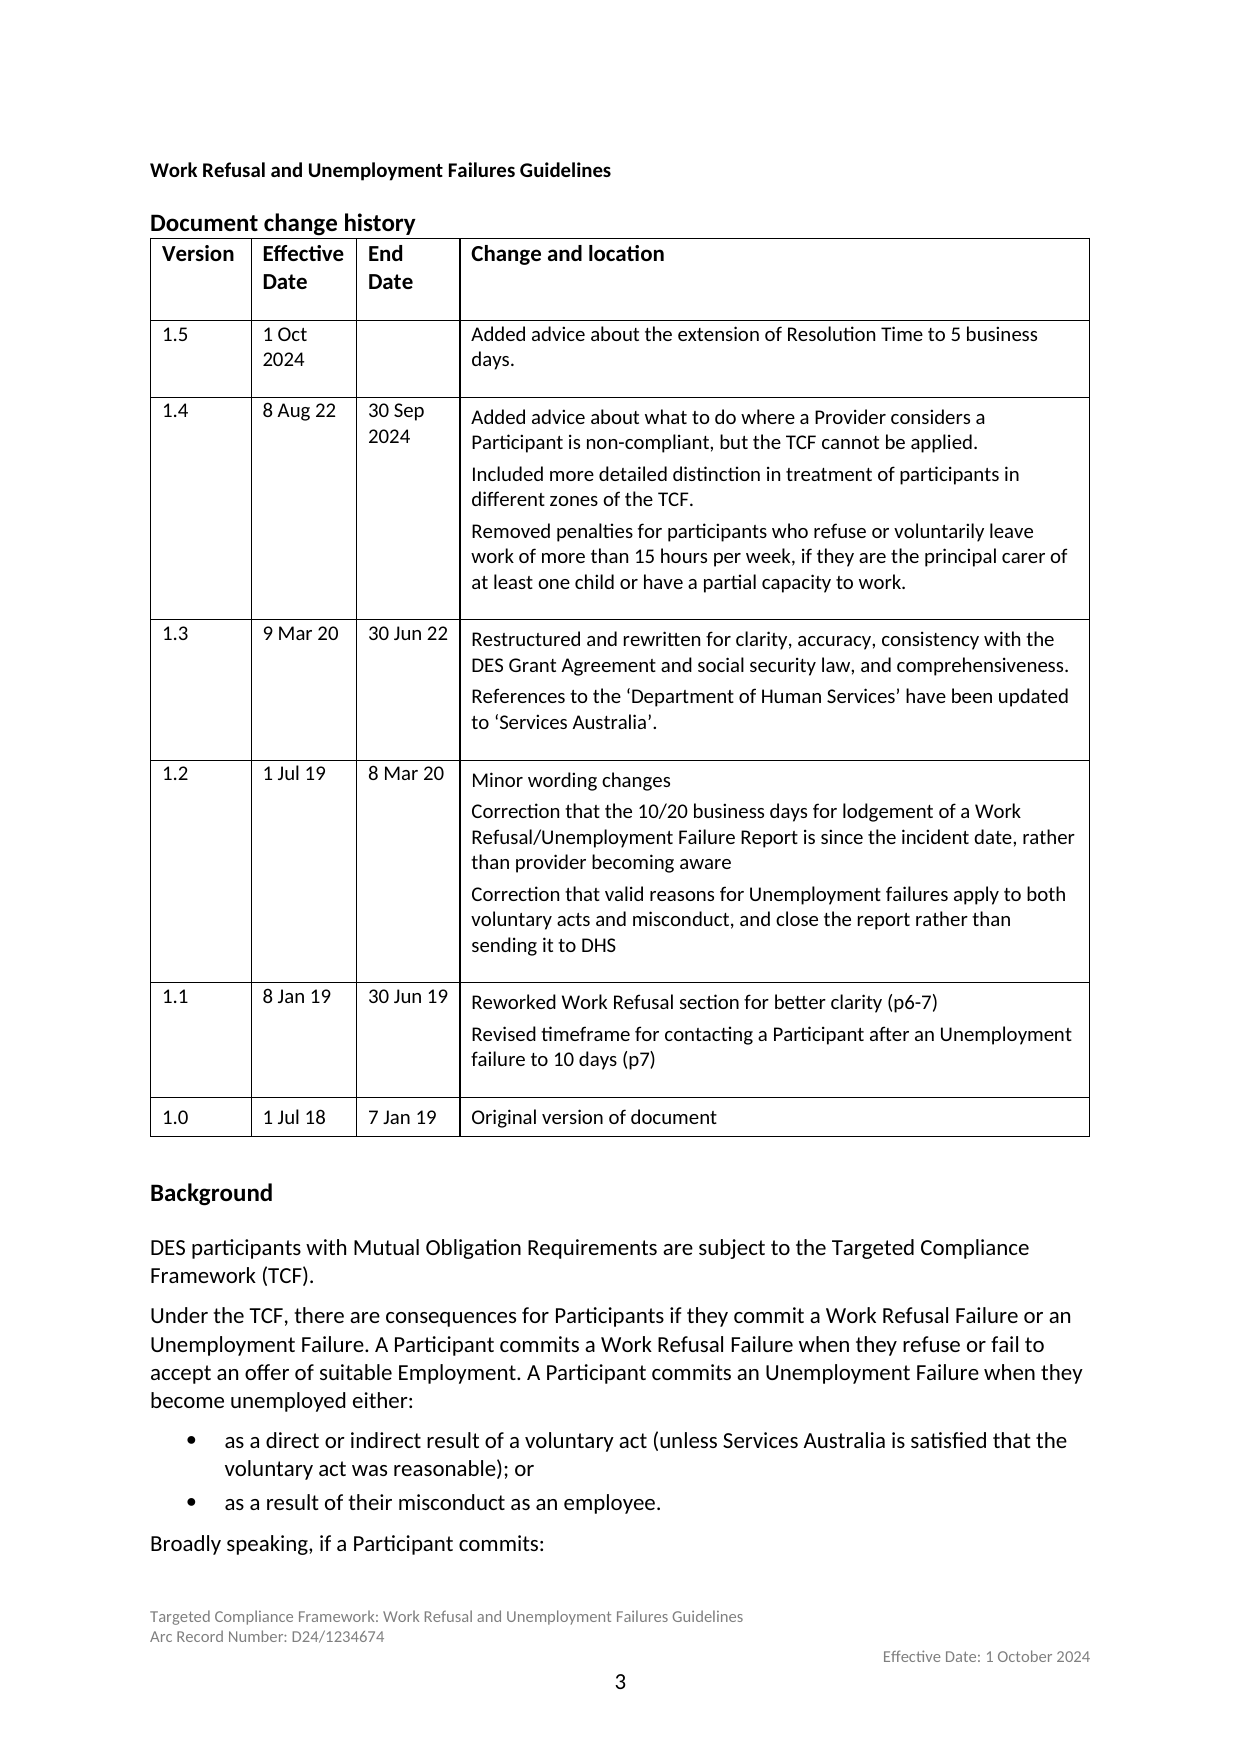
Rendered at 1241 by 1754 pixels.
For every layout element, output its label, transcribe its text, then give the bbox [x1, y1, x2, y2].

table_cell 1.1 [151, 983, 251, 1097]
table_cell Restructured and rewritten for clarity, accuracy, consistency with the DES Grant Agreement and social security law, and comprehensiveness. References to the ‘Department of Human Services’ have been updated to ‘Services Australia’. [461, 620, 1089, 759]
table_cell 1.0 [151, 1098, 251, 1136]
list as a direct or indirect result of a voluntary act (unless Services Australia is satisfied that the voluntary act was reasonable); or [187, 1426, 1090, 1482]
table_cell 8 Aug 22 [252, 398, 356, 619]
table_cell Minor wording changes Correction that the 10/20 business days for lodgement of a Work Refusal/Unemployment Failure Report is since the incident date, rather than provider becoming aware Correction that valid reasons for Unemployment failures apply to both voluntary acts and misconduct, and close the report rather than sending it to DHS [461, 761, 1089, 982]
text DES participants with Mutual Obligation Requirements are subject to the Targeted Compliance Framework (TCF). [150, 1233, 1090, 1289]
subtitle Background [150, 1178, 1090, 1208]
table_header Version [151, 239, 251, 320]
table_cell Added advice about what to do where a Provider considers a Participant is non-compliant, but the TCF cannot be applied. Included more detailed distinction in treatment of participants in different zones of the TCF. Removed penalties for participants who refuse or voluntarily leave work of more than 15 hours per week, if they are the principal carer of at least one child or have a partial capacity to work. [461, 398, 1089, 619]
table_cell 9 Mar 20 [252, 620, 356, 759]
table_cell 1.2 [151, 761, 251, 982]
table_header Change and location [461, 239, 1089, 320]
text Work Refusal and Unemployment Failures Guidelines [150, 157, 1090, 182]
table_cell 30 Jun 19 [357, 983, 459, 1097]
table_cell 30 Sep 2024 [357, 398, 459, 619]
table_cell 8 Mar 20 [357, 761, 459, 982]
list as a result of their misconduct as an employee. [187, 1488, 1090, 1517]
table_cell 1 Oct 2024 [252, 321, 356, 397]
table_header Effective Date [252, 239, 356, 320]
table_cell Reworked Work Refusal section for better clarity (p6-7) Revised timeframe for contacting a Participant after an Unemployment failure to 10 days (p7) [461, 983, 1089, 1097]
table_cell 1 Jul 18 [252, 1098, 356, 1136]
table_cell 30 Jun 22 [357, 620, 459, 759]
subtitle Document change history [150, 207, 1090, 238]
table_cell 1.3 [151, 620, 251, 759]
table_cell 7 Jan 19 [357, 1098, 459, 1136]
table_cell 1 Jul 19 [252, 761, 356, 982]
table_cell Added advice about the extension of Resolution Time to 5 business days. [461, 321, 1089, 397]
table_cell [357, 321, 459, 397]
text Broadly speaking, if a Participant commits: [150, 1529, 1090, 1557]
table_cell 1.4 [151, 398, 251, 619]
table_cell 1.5 [151, 321, 251, 397]
table_cell Original version of document [461, 1098, 1089, 1136]
table_cell 8 Jan 19 [252, 983, 356, 1097]
text Under the TCF, there are consequences for Participants if they commit a Work Refusal Failure or an Unemployment Failure. A Participant commits a Work Refusal Failure when they refuse or fail to accept an offer of suitable Employment. A Participant commits an Unemployment Failure when they become unemployed either: [150, 1302, 1090, 1414]
table_header End Date [357, 239, 459, 320]
